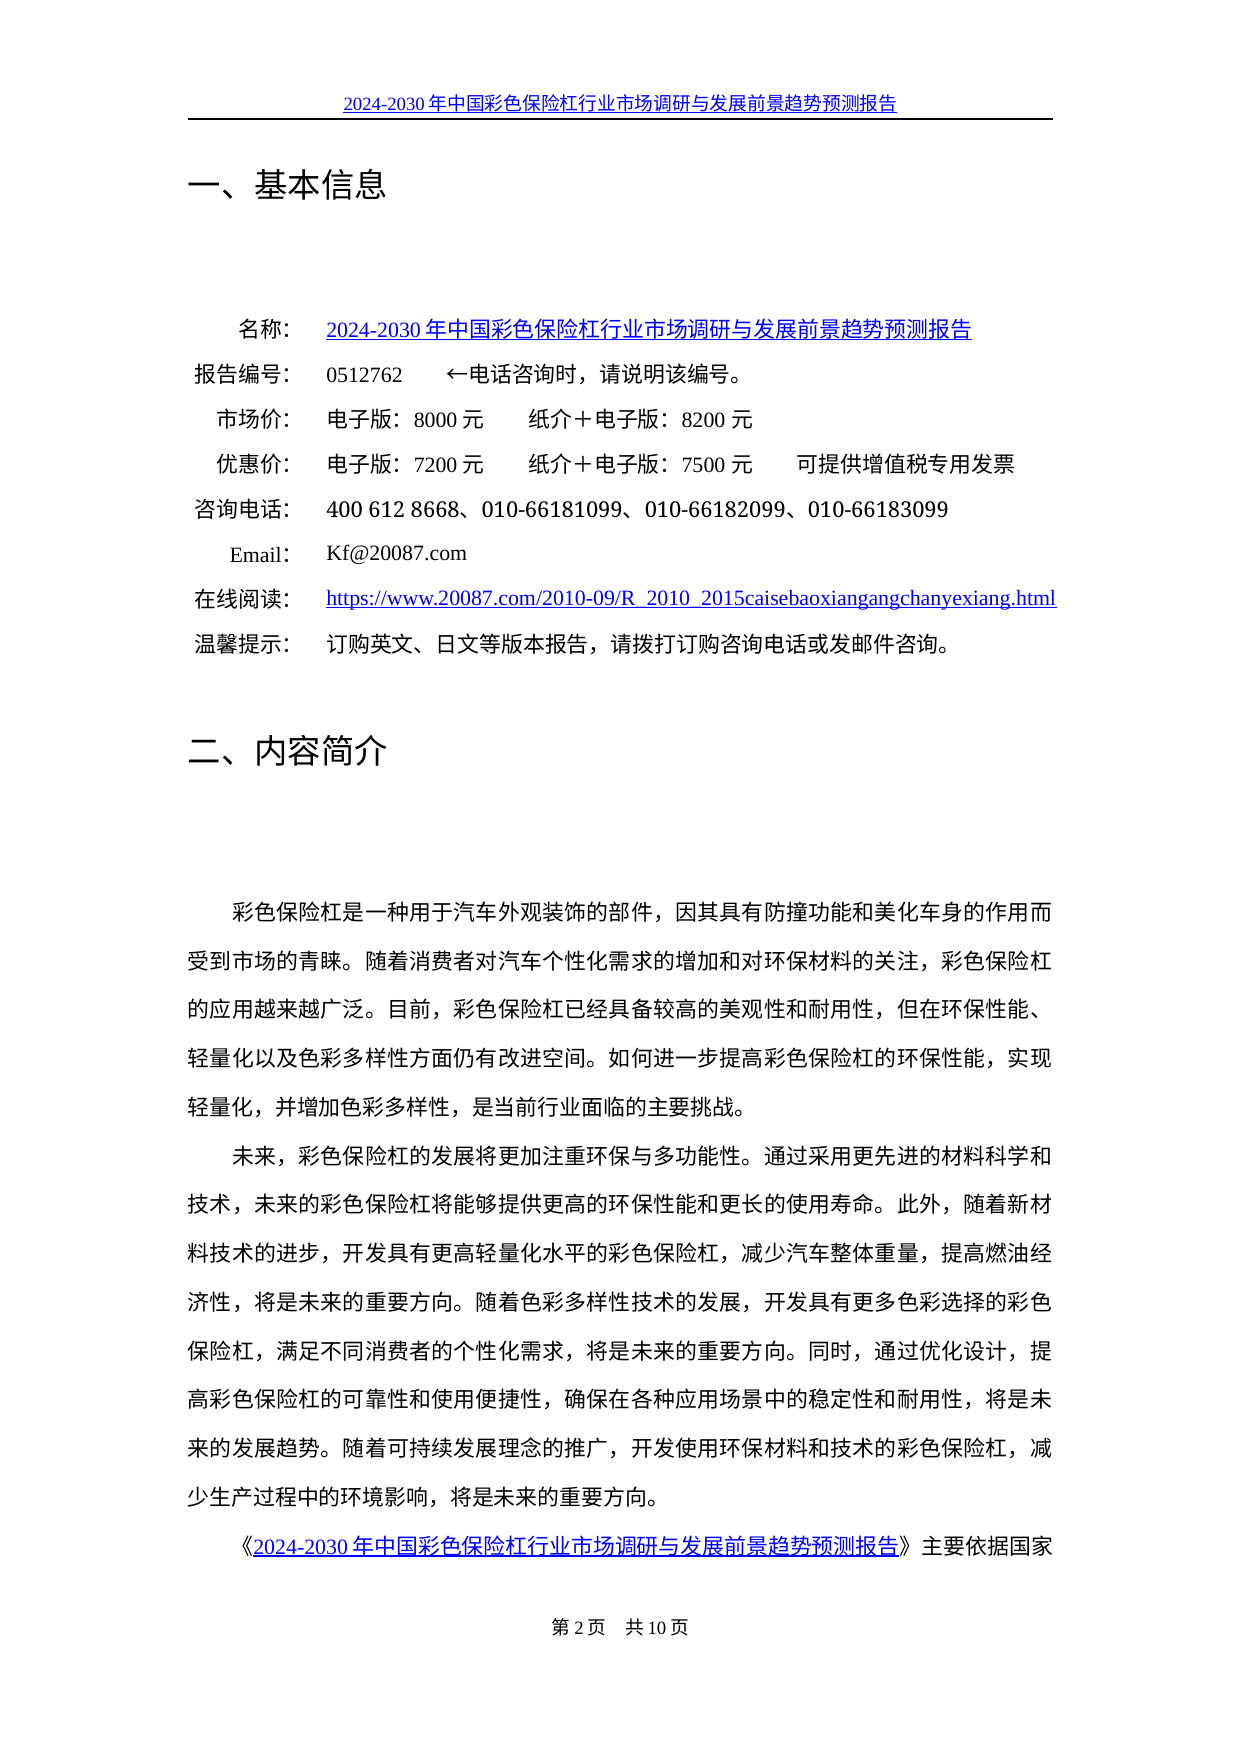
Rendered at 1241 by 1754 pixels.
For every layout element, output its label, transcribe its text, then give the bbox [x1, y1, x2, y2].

table_cell 电子版：7200 元 纸介＋电子版：7500 元 可提供增值税专用发票 [315, 447, 1073, 492]
table_cell 电子版：8000 元 纸介＋电子版：8200 元 [315, 402, 1073, 447]
title 二、内容简介 [187, 717, 1053, 782]
table_cell 0512762 ←电话咨询时，请说明该编号。 [315, 357, 1073, 402]
table_cell 优惠价： [167, 447, 315, 492]
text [187, 894, 1053, 1561]
table_cell Kf@20087.com [315, 537, 1073, 582]
table_cell 400 612 8668、010-66181099、010-66182099、010-66183099 [315, 492, 1073, 537]
table_cell 在线阅读： [167, 582, 315, 627]
title 一、基本信息 [187, 150, 1053, 215]
table_header 2024-2030年中国彩色保险杠行业市场调研与发展前景趋势预测报告 [315, 312, 1073, 357]
table_cell 报告编号： [167, 357, 315, 402]
table_cell Email： [167, 537, 315, 582]
table_cell [315, 582, 1073, 627]
table_cell 订购英文、日文等版本报告，请拨打订购咨询电话或发邮件咨询。 [315, 627, 1073, 672]
table_cell 温馨提示： [167, 627, 315, 672]
table_cell 咨询电话： [167, 492, 315, 537]
table_cell 市场价： [167, 402, 315, 447]
table_header 名称： [167, 312, 315, 357]
